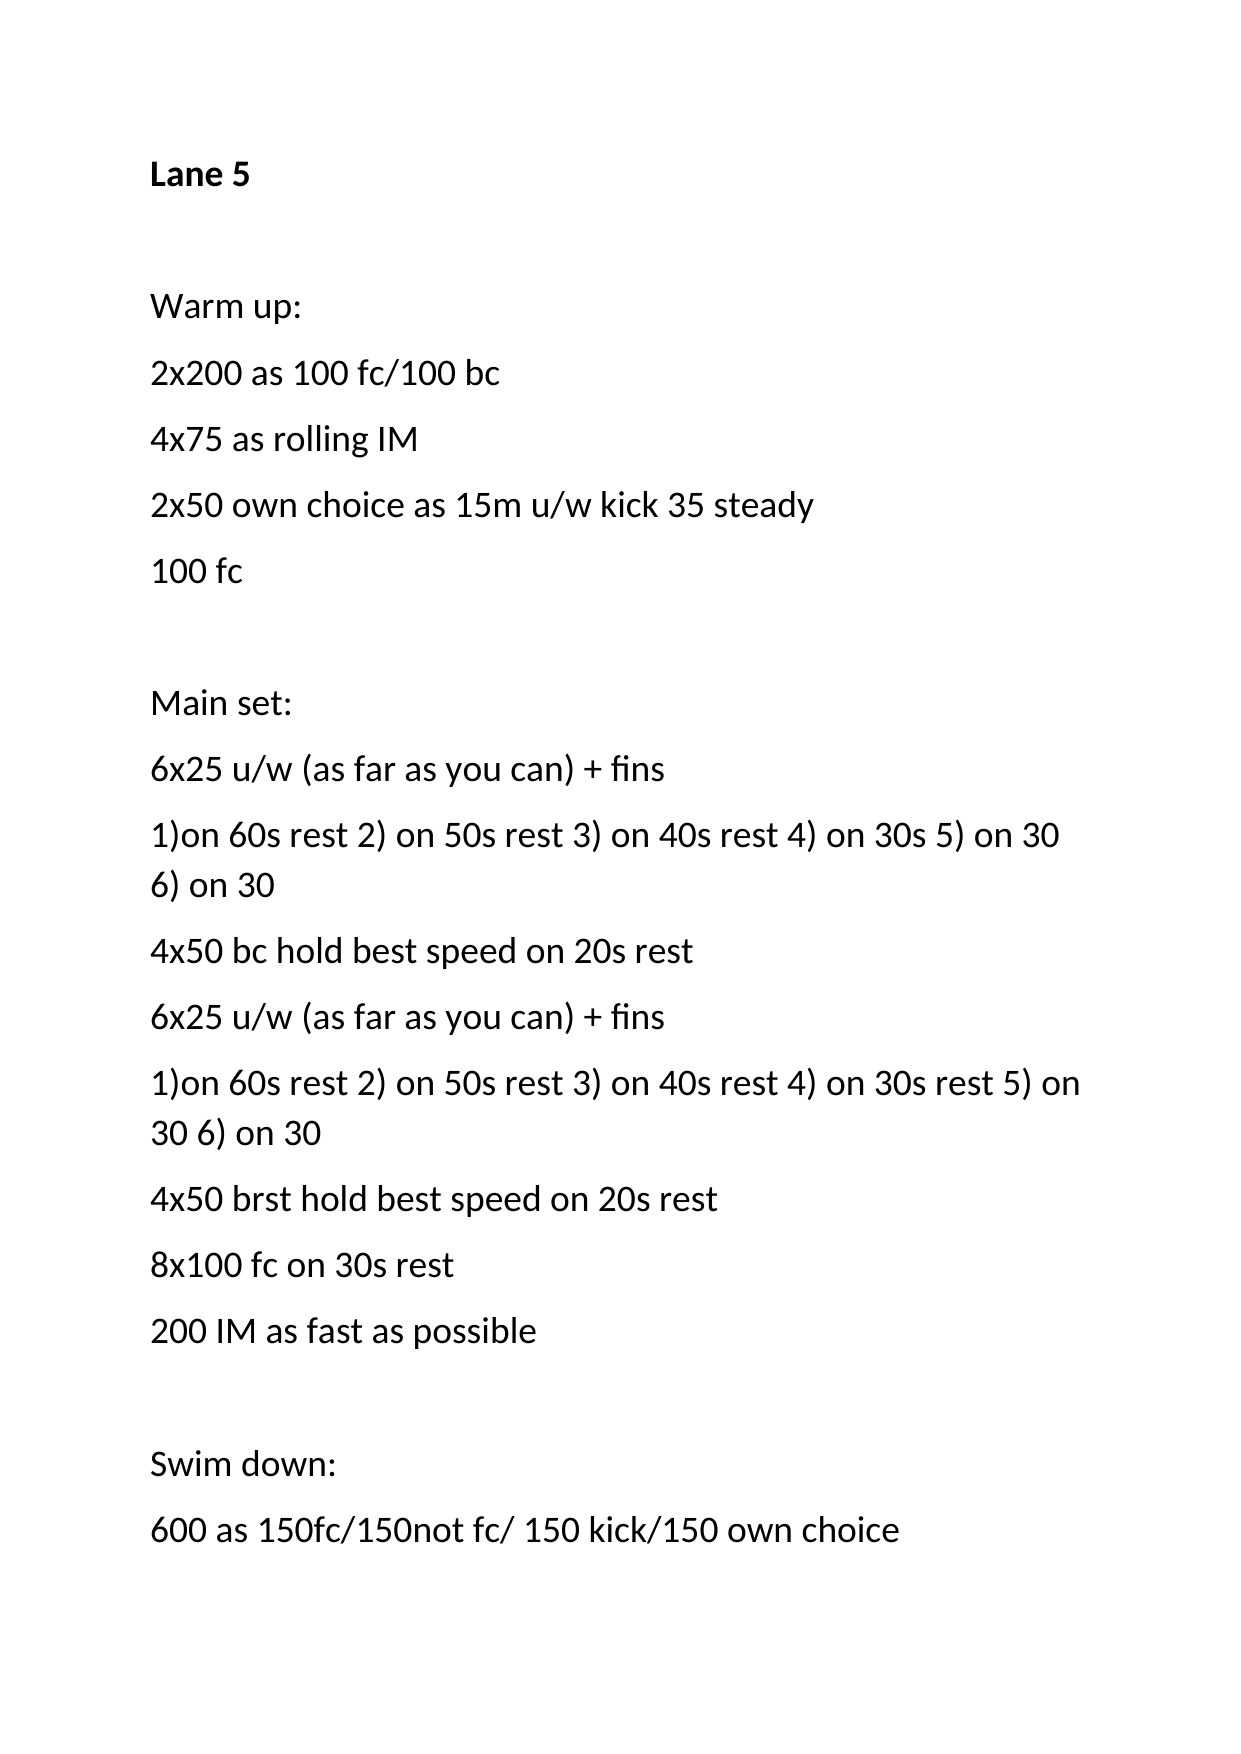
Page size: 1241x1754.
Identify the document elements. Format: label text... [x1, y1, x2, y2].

text Lane 5 [150, 150, 1090, 196]
text 4x75 as rolling IM [150, 414, 1090, 460]
text 2x200 as 100 fc/100 bc [150, 348, 1090, 394]
text 8x100 fc on 30s rest [150, 1241, 1090, 1287]
text 4x50 bc hold best speed on 20s rest [150, 927, 1090, 973]
text 200 IM as fast as possible [150, 1307, 1090, 1353]
text Warm up: [150, 282, 1090, 328]
text 1)on 60s rest 2) on 50s rest 3) on 40s rest 4) on 30s rest 5) on 30 6) on 30 [150, 1059, 1090, 1155]
text 1)on 60s rest 2) on 50s rest 3) on 40s rest 4) on 30s 5) on 30 6) on 30 [150, 811, 1090, 907]
text Swim down: [150, 1439, 1090, 1485]
text 600 as 150fc/150not fc/ 150 kick/150 own choice [150, 1506, 1090, 1552]
text Main set: [150, 679, 1090, 725]
text 100 fc [150, 547, 1090, 593]
text 4x50 brst hold best speed on 20s rest [150, 1175, 1090, 1221]
text 6x25 u/w (as far as you can) + fins [150, 993, 1090, 1039]
text 2x50 own choice as 15m u/w kick 35 steady [150, 481, 1090, 527]
text 6x25 u/w (as far as you can) + fins [150, 745, 1090, 791]
